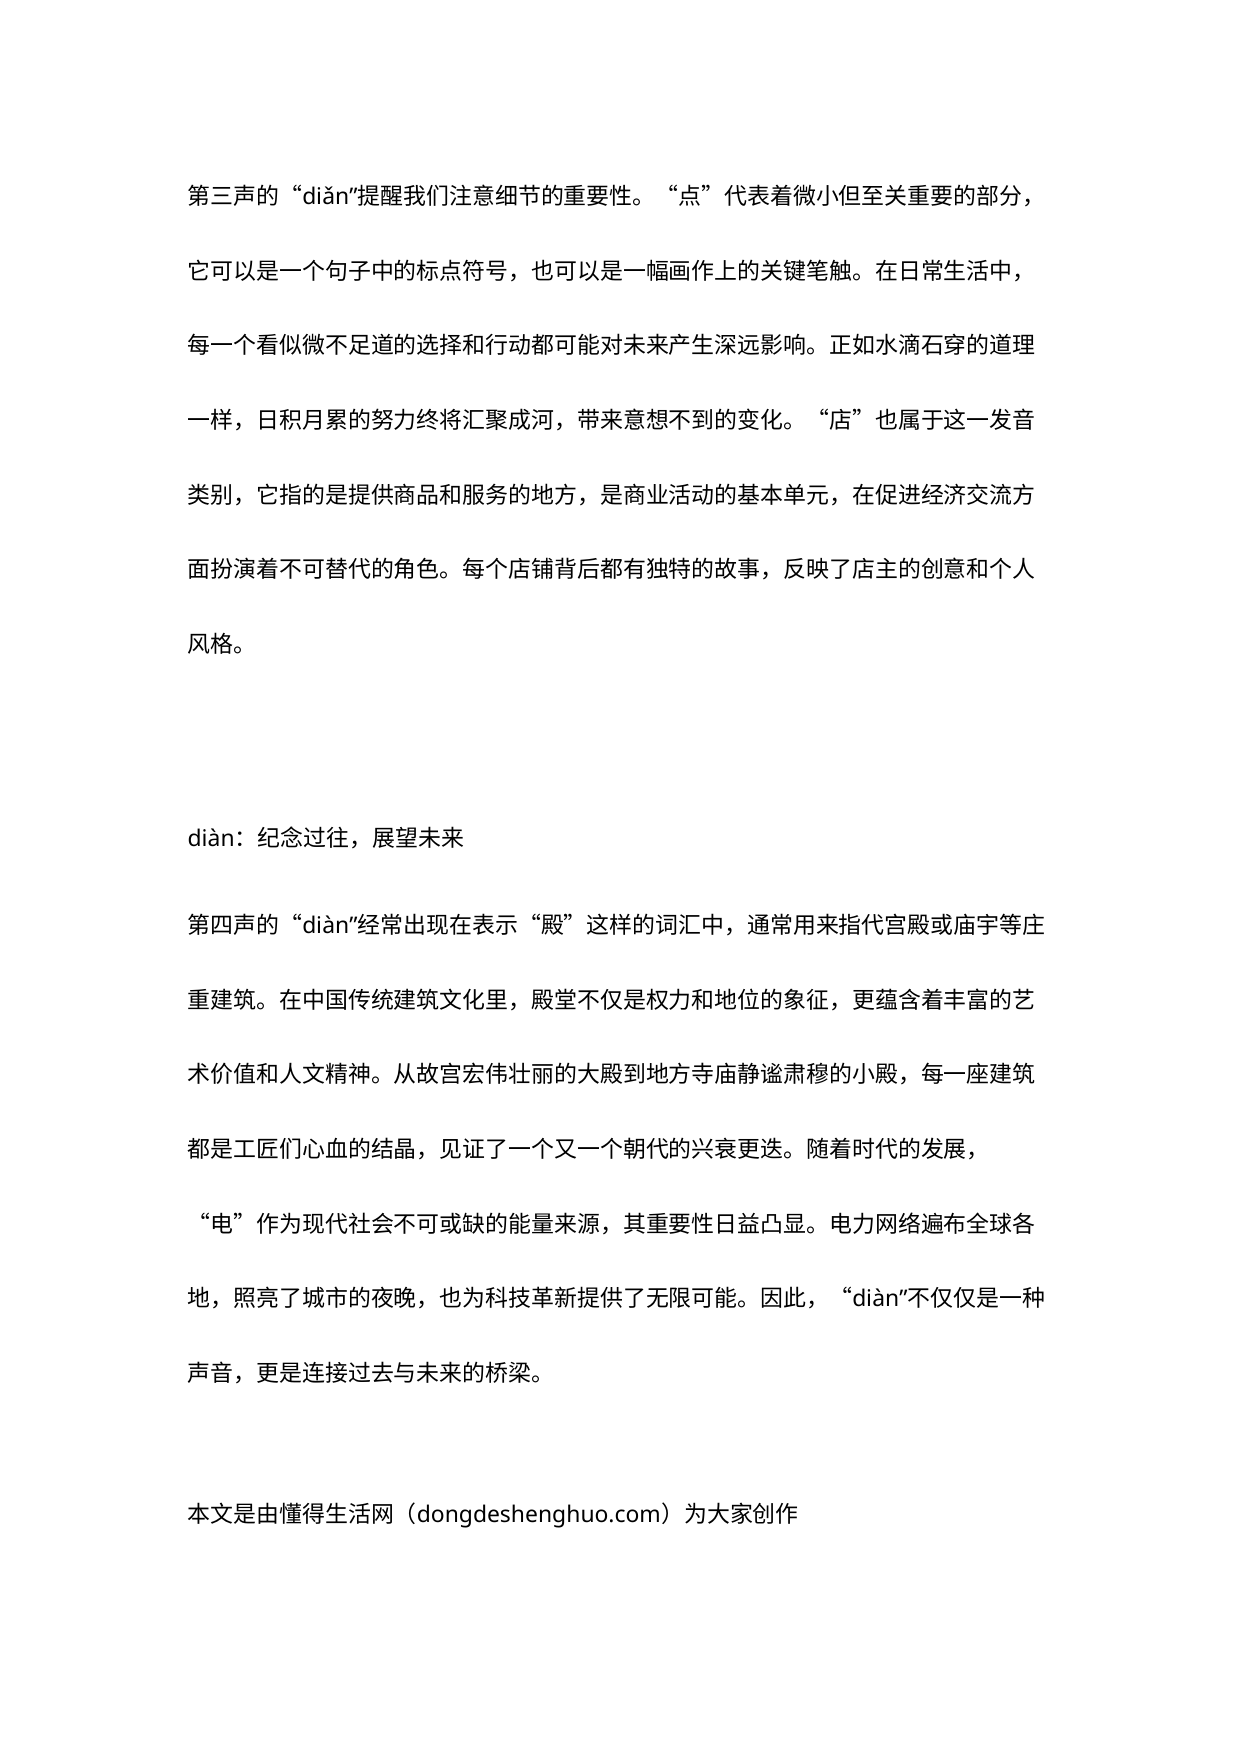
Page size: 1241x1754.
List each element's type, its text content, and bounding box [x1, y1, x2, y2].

text 本文是由懂得生活网（dongdeshenghuo.com）为大家创作 [187, 1479, 1053, 1544]
text diàn：纪念过往，展望未来 [187, 804, 1053, 869]
text 第三声的“diǎn”提醒我们注意细节的重要性。“点”代表着微小但至关重要的部分，它可以是一个句子中的标点符号，也可以是一幅画作上的关键笔触。在日常生活中，每一个看似微不足道的选择和行动都可能对未来产生深远影响。正如水滴石穿的道理一样，日积月累的努力终将汇聚成河，带来意想不到的变化。“店”也属于这一发音类别，它指的是提供商品和服务的地方，是商业活动的基本单元，在促进经济交流方面扮演着不可替代的角色。每个店铺背后都有独特的故事，反映了店主的创意和个人风格。 [187, 162, 1053, 675]
text 第四声的“diàn”经常出现在表示“殿”这样的词汇中，通常用来指代宫殿或庙宇等庄重建筑。在中国传统建筑文化里，殿堂不仅是权力和地位的象征，更蕴含着丰富的艺术价值和人文精神。从故宫宏伟壮丽的大殿到地方寺庙静谧肃穆的小殿，每一座建筑都是工匠们心血的结晶，见证了一个又一个朝代的兴衰更迭。随着时代的发展，“电”作为现代社会不可或缺的能量来源，其重要性日益凸显。电力网络遍布全球各地，照亮了城市的夜晚，也为科技革新提供了无限可能。因此，“diàn”不仅仅是一种声音，更是连接过去与未来的桥梁。 [187, 891, 1053, 1404]
